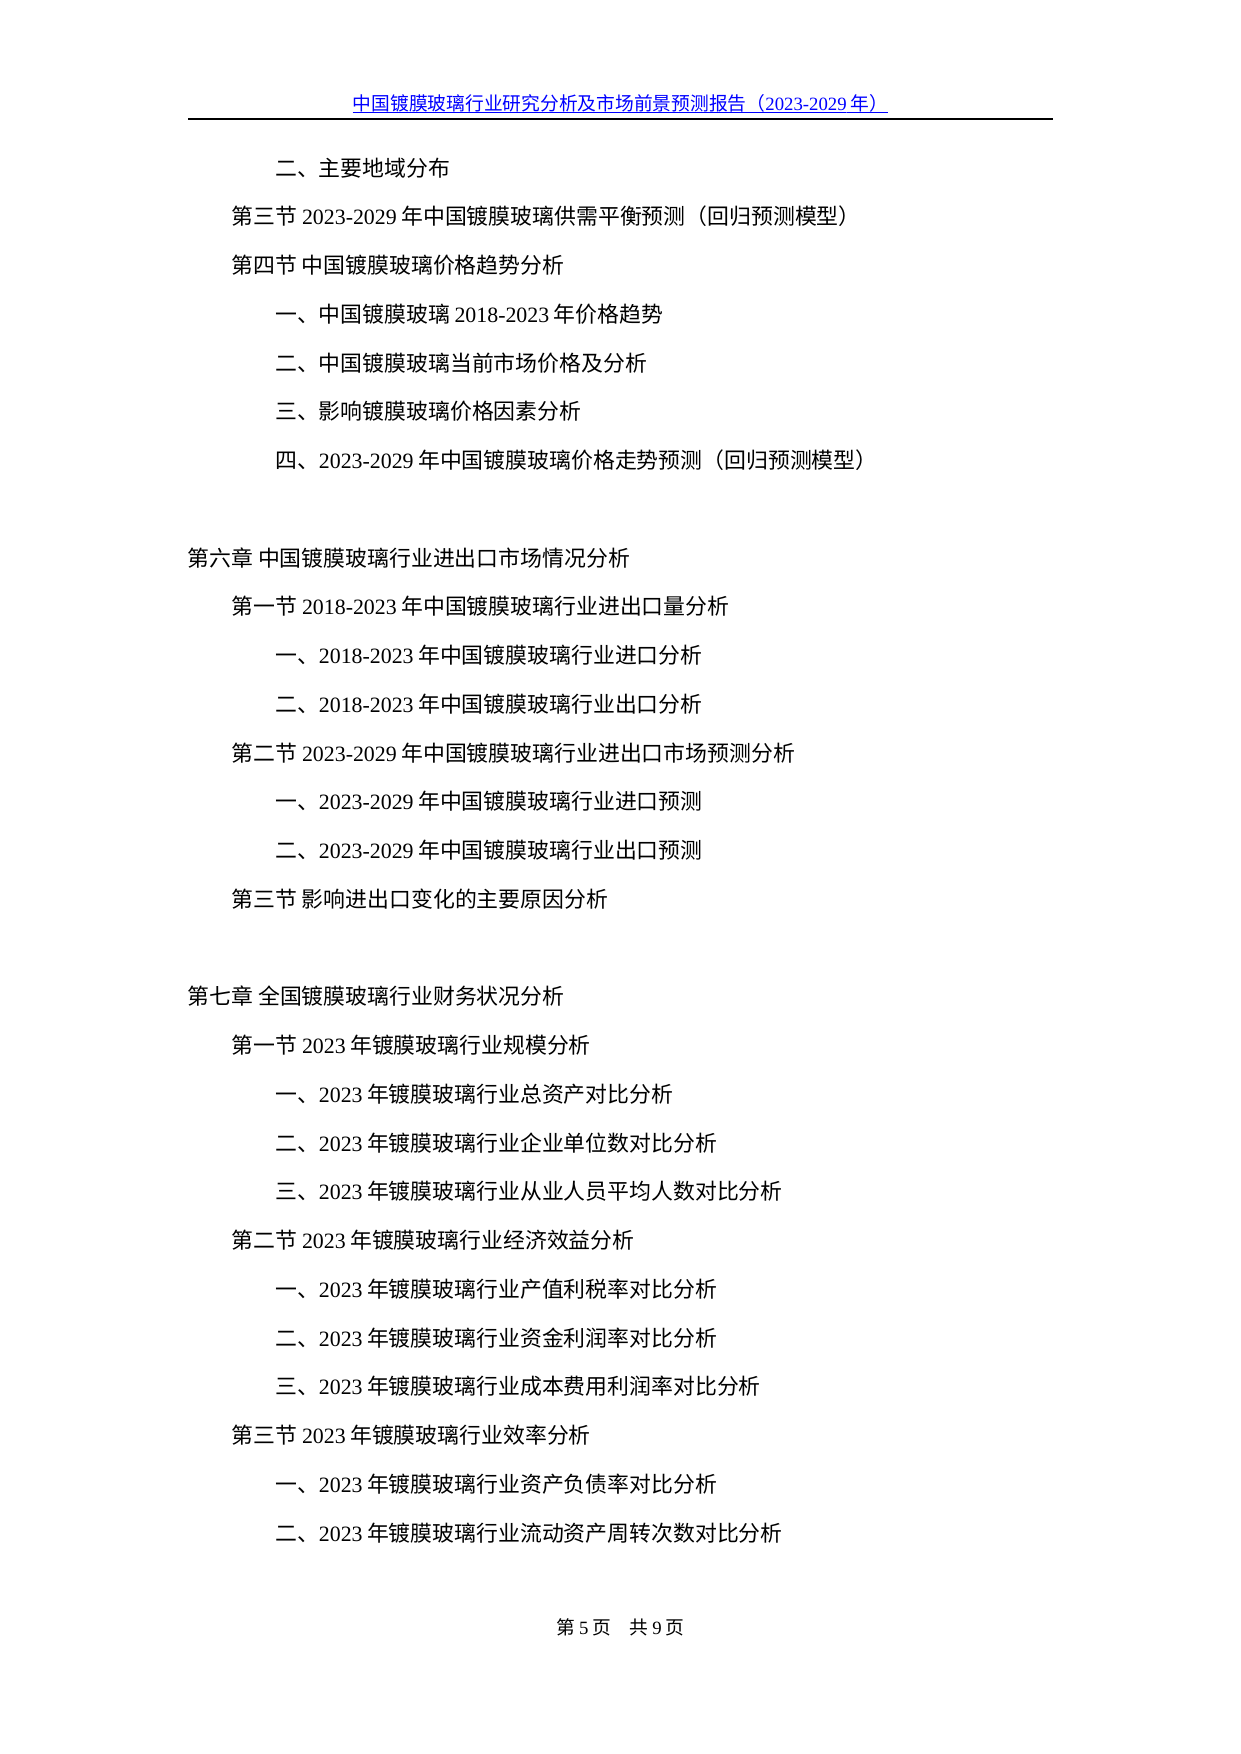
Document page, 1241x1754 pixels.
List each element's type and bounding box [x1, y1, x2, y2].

text [187, 150, 1053, 1548]
